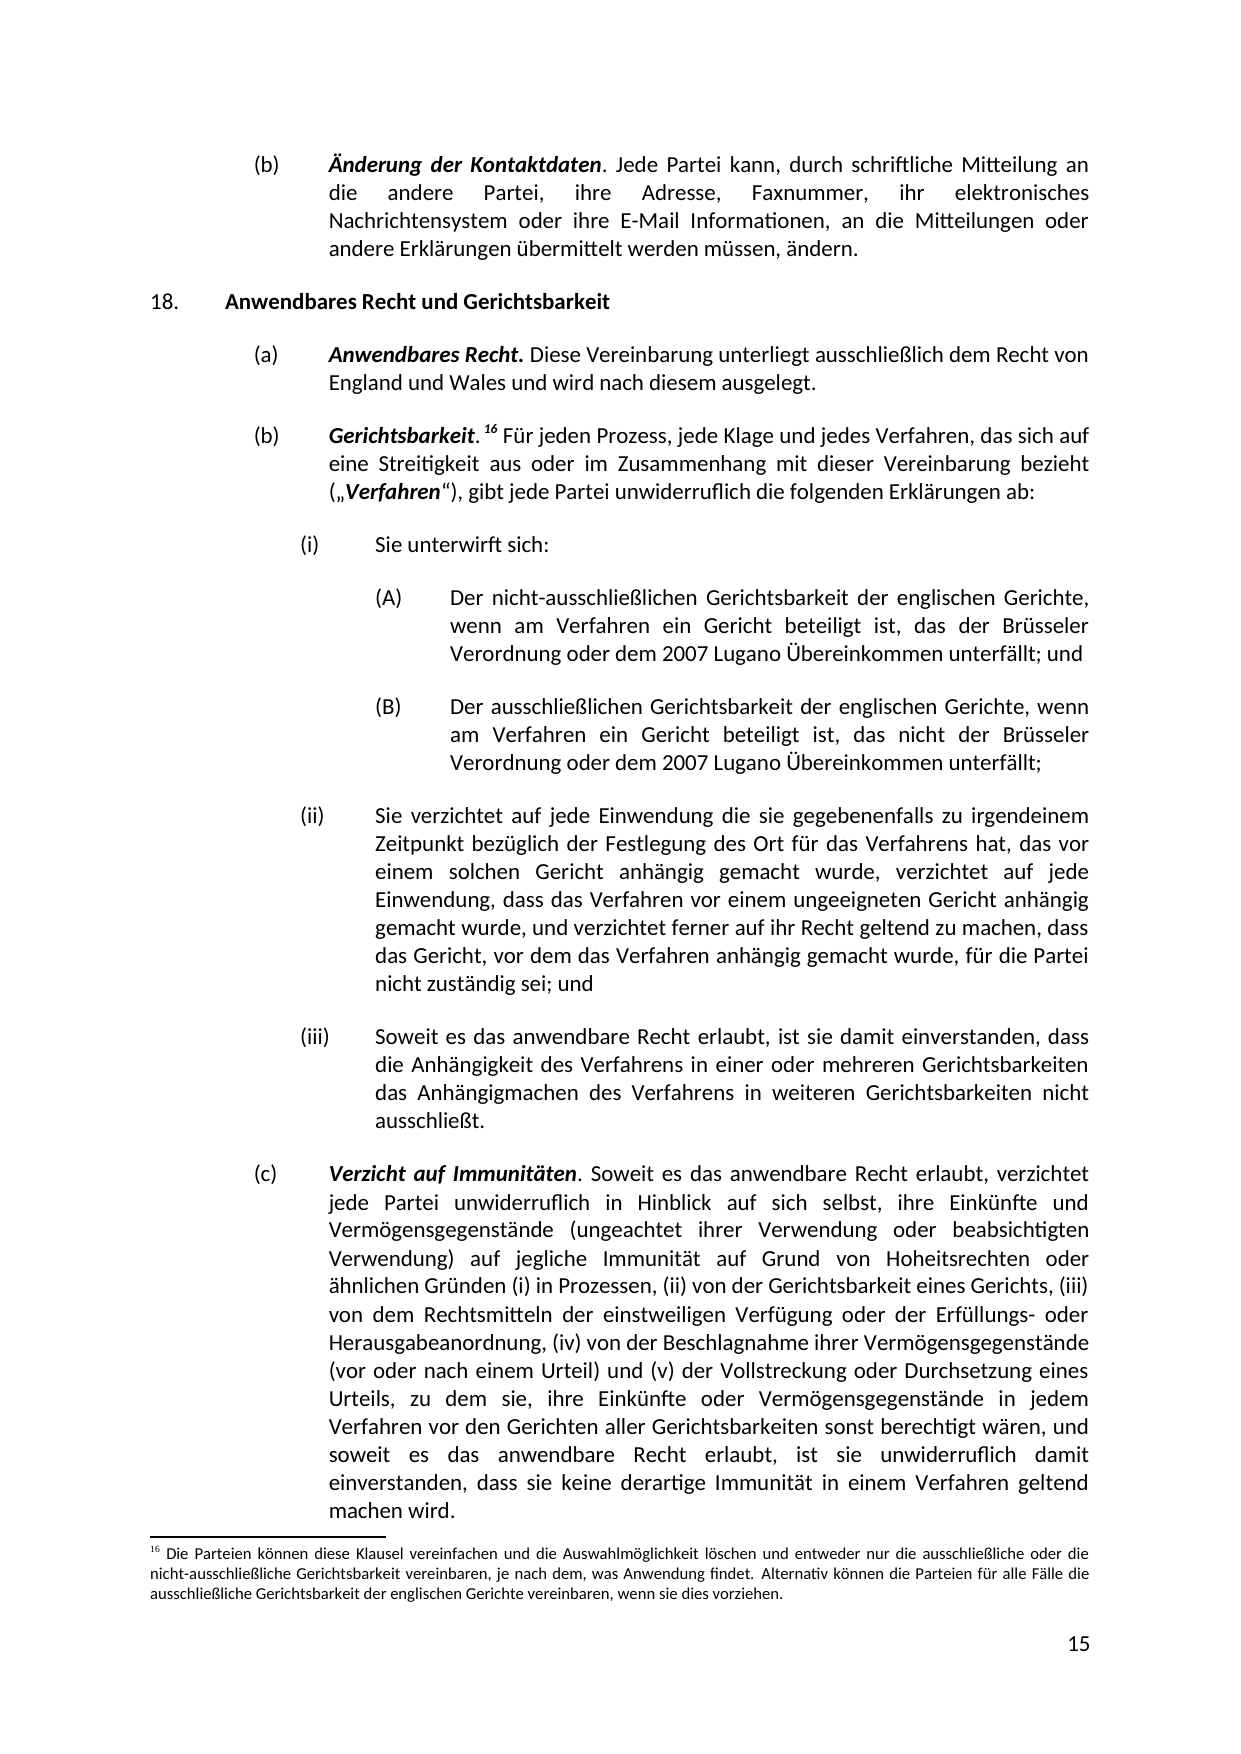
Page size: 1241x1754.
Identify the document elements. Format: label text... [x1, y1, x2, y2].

subtitle Sie verzichtet auf jede Einwendung die sie gegebenenfalls zu irgendeinem Zeitpunkt bezüglich der Festlegung des Ort für das Verfahrens hat, das vor einem solchen Gericht anhängig gemacht wurde, verzichtet auf jede Einwendung, dass das Verfahren vor einem ungeeigneten Gericht anhängig gemacht wurde, und verzichtet ferner auf ihr Recht geltend zu machen, dass das Gericht, vor dem das Verfahren anhängig gemacht wurde, für die Partei nicht zuständig sei; und [300, 801, 1090, 997]
subtitle Anwendbares Recht und Gerichtsbarkeit [150, 287, 1090, 315]
subtitle Der nicht-ausschließlichen Gerichtsbarkeit der englischen Gerichte, wenn am Verfahren ein Gericht beteiligt ist, das der Brüsseler Verordnung oder dem 2007 Lugano Übereinkommen unterfällt; und [375, 583, 1090, 667]
subtitle Sie unterwirft sich: [300, 530, 1090, 558]
subtitle Änderung der Kontaktdaten. Jede Partei kann, durch schriftliche Mitteilung an die andere Partei, ihre Adresse, Faxnummer, ihr elektronisches Nachrichtensystem oder ihre E-Mail Informationen, an die Mitteilungen oder andere Erklärungen übermittelt werden müssen, ändern. [253, 150, 1090, 262]
subtitle Soweit es das anwendbare Recht erlaubt, ist sie damit einverstanden, dass die Anhängigkeit des Verfahrens in einer oder mehreren Gerichtsbarkeiten das Anhängigmachen des Verfahrens in weiteren Gerichtsbarkeiten nicht ausschließt. [300, 1022, 1090, 1134]
subtitle Anwendbares Recht. Diese Vereinbarung unterliegt ausschließlich dem Recht von England und Wales und wird nach diesem ausgelegt. [253, 340, 1090, 396]
subtitle Der ausschließlichen Gerichtsbarkeit der englischen Gerichte, wenn am Verfahren ein Gericht beteiligt ist, das nicht der Brüsseler Verordnung oder dem 2007 Lugano Übereinkommen unterfällt; [375, 692, 1090, 776]
subtitle Verzicht auf Immunitäten. Soweit es das anwendbare Recht erlaubt, verzichtet jede Partei unwiderruflich in Hinblick auf sich selbst, ihre Einkünfte und Vermögensgegenstände (ungeachtet ihrer Verwendung oder beabsichtigten Verwendung) auf jegliche Immunität auf Grund von Hoheitsrechten oder ähnlichen Gründen (i) in Prozessen, (ii) von der Gerichtsbarkeit eines Gerichts, (iii) von dem Rechtsmitteln der einstweiligen Verfügung oder der Erfüllungs- oder Herausgabeanordnung, (iv) von der Beschlagnahme ihrer Vermögensgegenstände (vor oder nach einem Urteil) und (v) der Vollstreckung oder Durchsetzung eines Urteils, zu dem sie, ihre Einkünfte oder Vermögensgegenstände in jedem Verfahren vor den Gerichten aller Gerichtsbarkeiten sonst berechtigt wären, und soweit es das anwendbare Recht erlaubt, ist sie unwiderruflich damit einverstanden, dass sie keine derartige Immunität in einem Verfahren geltend machen wird. [253, 1159, 1090, 1524]
subtitle Gerichtsbarkeit. Für jeden Prozess, jede Klage und jedes Verfahren, das sich auf eine Streitigkeit aus oder im Zusammenhang mit dieser Vereinbarung bezieht („Verfahren“), gibt jede Partei unwiderruflich die folgenden Erklärungen ab: [253, 421, 1090, 505]
